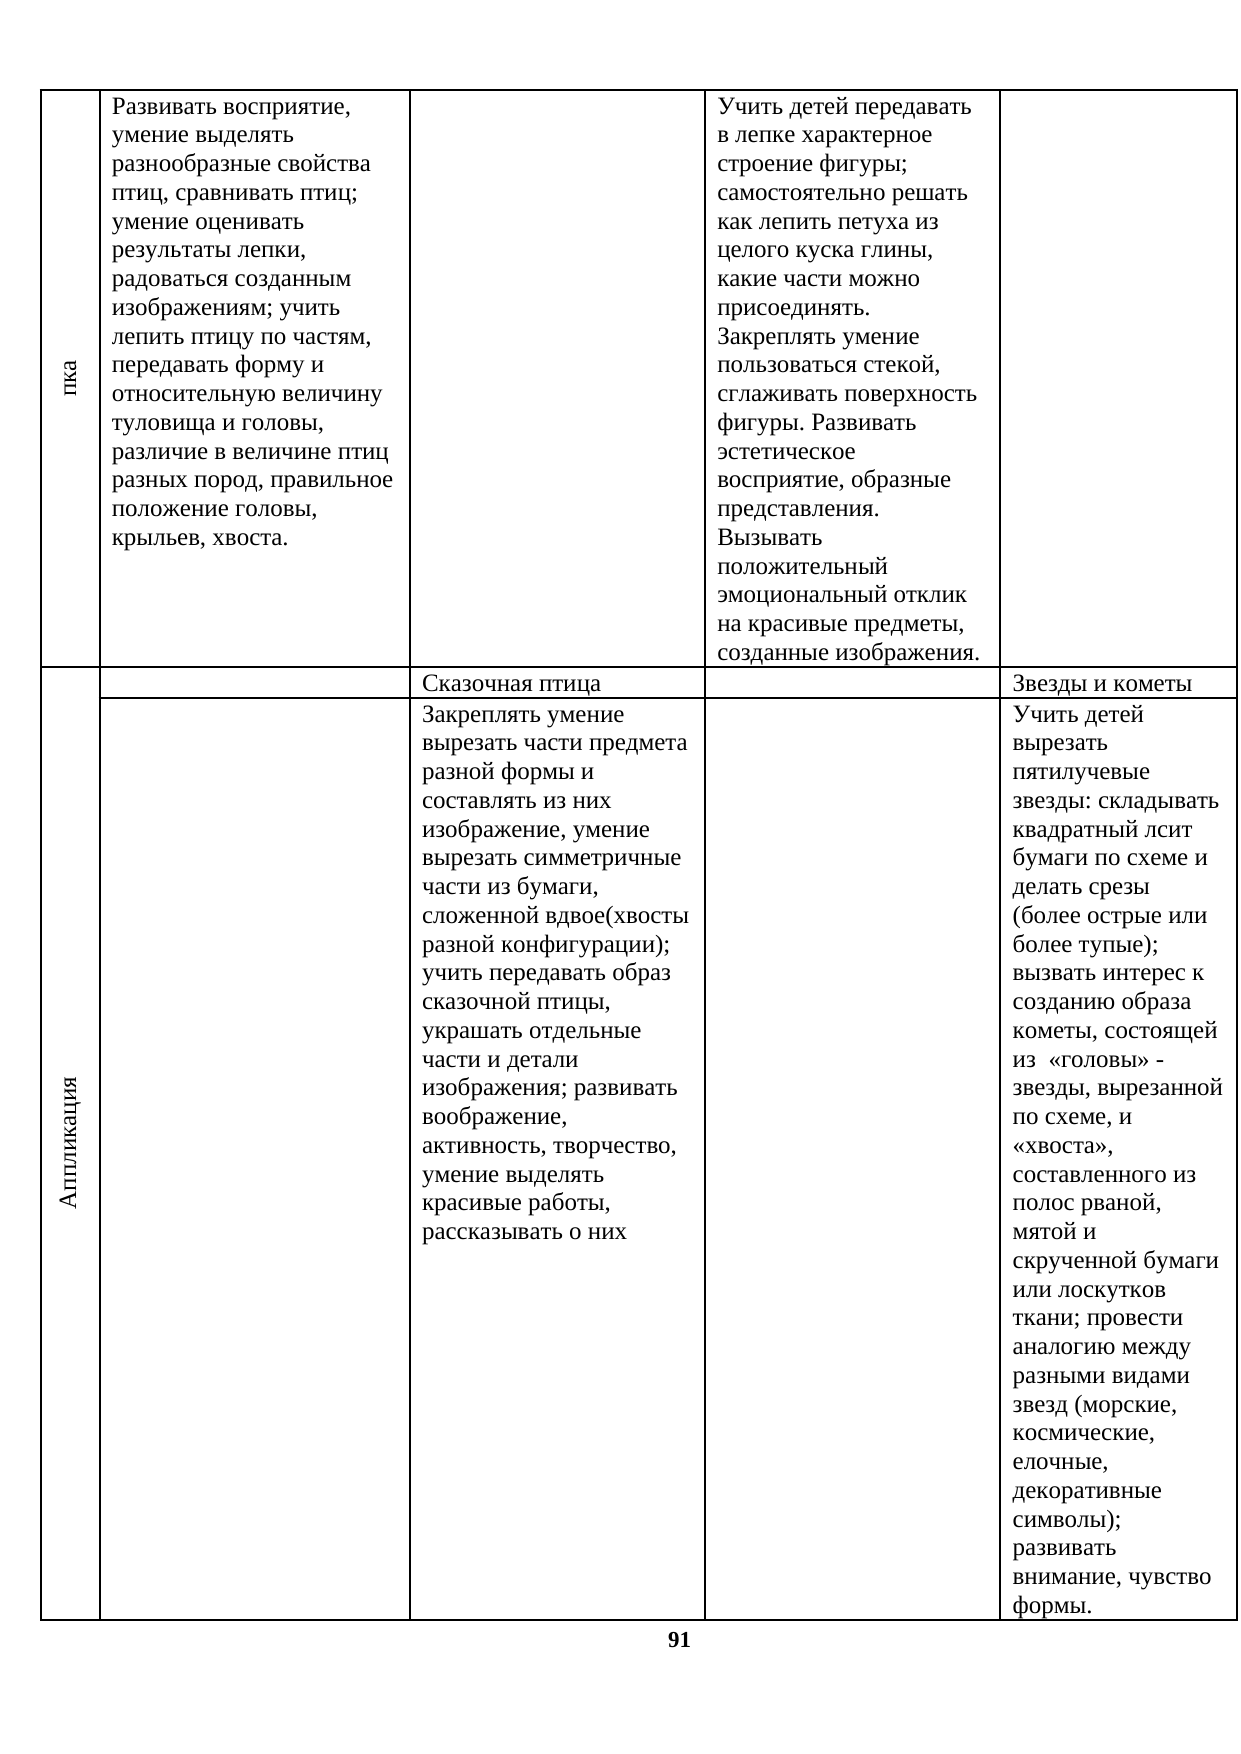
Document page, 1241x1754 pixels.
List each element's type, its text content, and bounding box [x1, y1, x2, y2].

table_cell [706, 668, 999, 697]
table_cell [101, 699, 409, 1619]
table_cell Закреплять умение вырезать части предмета разной формы и составлять из них изображение, умение вырезать симметричные части из бумаги, сложенной вдвое(хвосты разной конфигурации); учить передавать образ сказочной птицы, украшать отдельные части и детали изображения; развивать воображение, активность, творчество, умение выделять красивые работы, рассказывать о них [411, 699, 704, 1619]
table_cell [411, 91, 704, 666]
table_cell Сказочная птица [411, 668, 704, 697]
table_cell [101, 668, 409, 697]
table_cell Звезды и кометы [1001, 668, 1236, 697]
table_cell Развивать восприятие, умение выделять разнообразные свойства птиц, сравнивать птиц; умение оценивать результаты лепки, радоваться созданным изображениям; учить лепить птицу по частям, передавать форму и относительную величину туловища и головы, различие в величине птиц разных пород, правильное положение головы, крыльев, хвоста. [101, 91, 409, 666]
table_cell [706, 699, 999, 1619]
table_cell Лепка [42, 91, 99, 666]
table_cell Учить детей передавать в лепке характерное строение фигуры; самостоятельно решать как лепить петуха из целого куска глины, какие части можно присоединять. Закреплять умение пользоваться стекой, сглаживать поверхность фигуры. Развивать эстетическое восприятие, образные представления. Вызывать положительный эмоциональный отклик на красивые предметы, созданные изображения. [706, 91, 999, 666]
table_cell [1001, 91, 1236, 666]
table_cell Аппликация [42, 668, 99, 1619]
table_cell Учить детей вырезать пятилучевые звезды: складывать квадратный лсит бумаги по схеме и делать срезы (более острые или более тупые); вызвать интерес к созданию образа кометы, состоящей из «головы» - звезды, вырезанной по схеме, и «хвоста», составленного из полос рваной, мятой и скрученной бумаги или лоскутков ткани; провести аналогию между разными видами звезд (морские, космические, елочные, декоративные символы); развивать внимание, чувство формы. [1001, 699, 1236, 1619]
